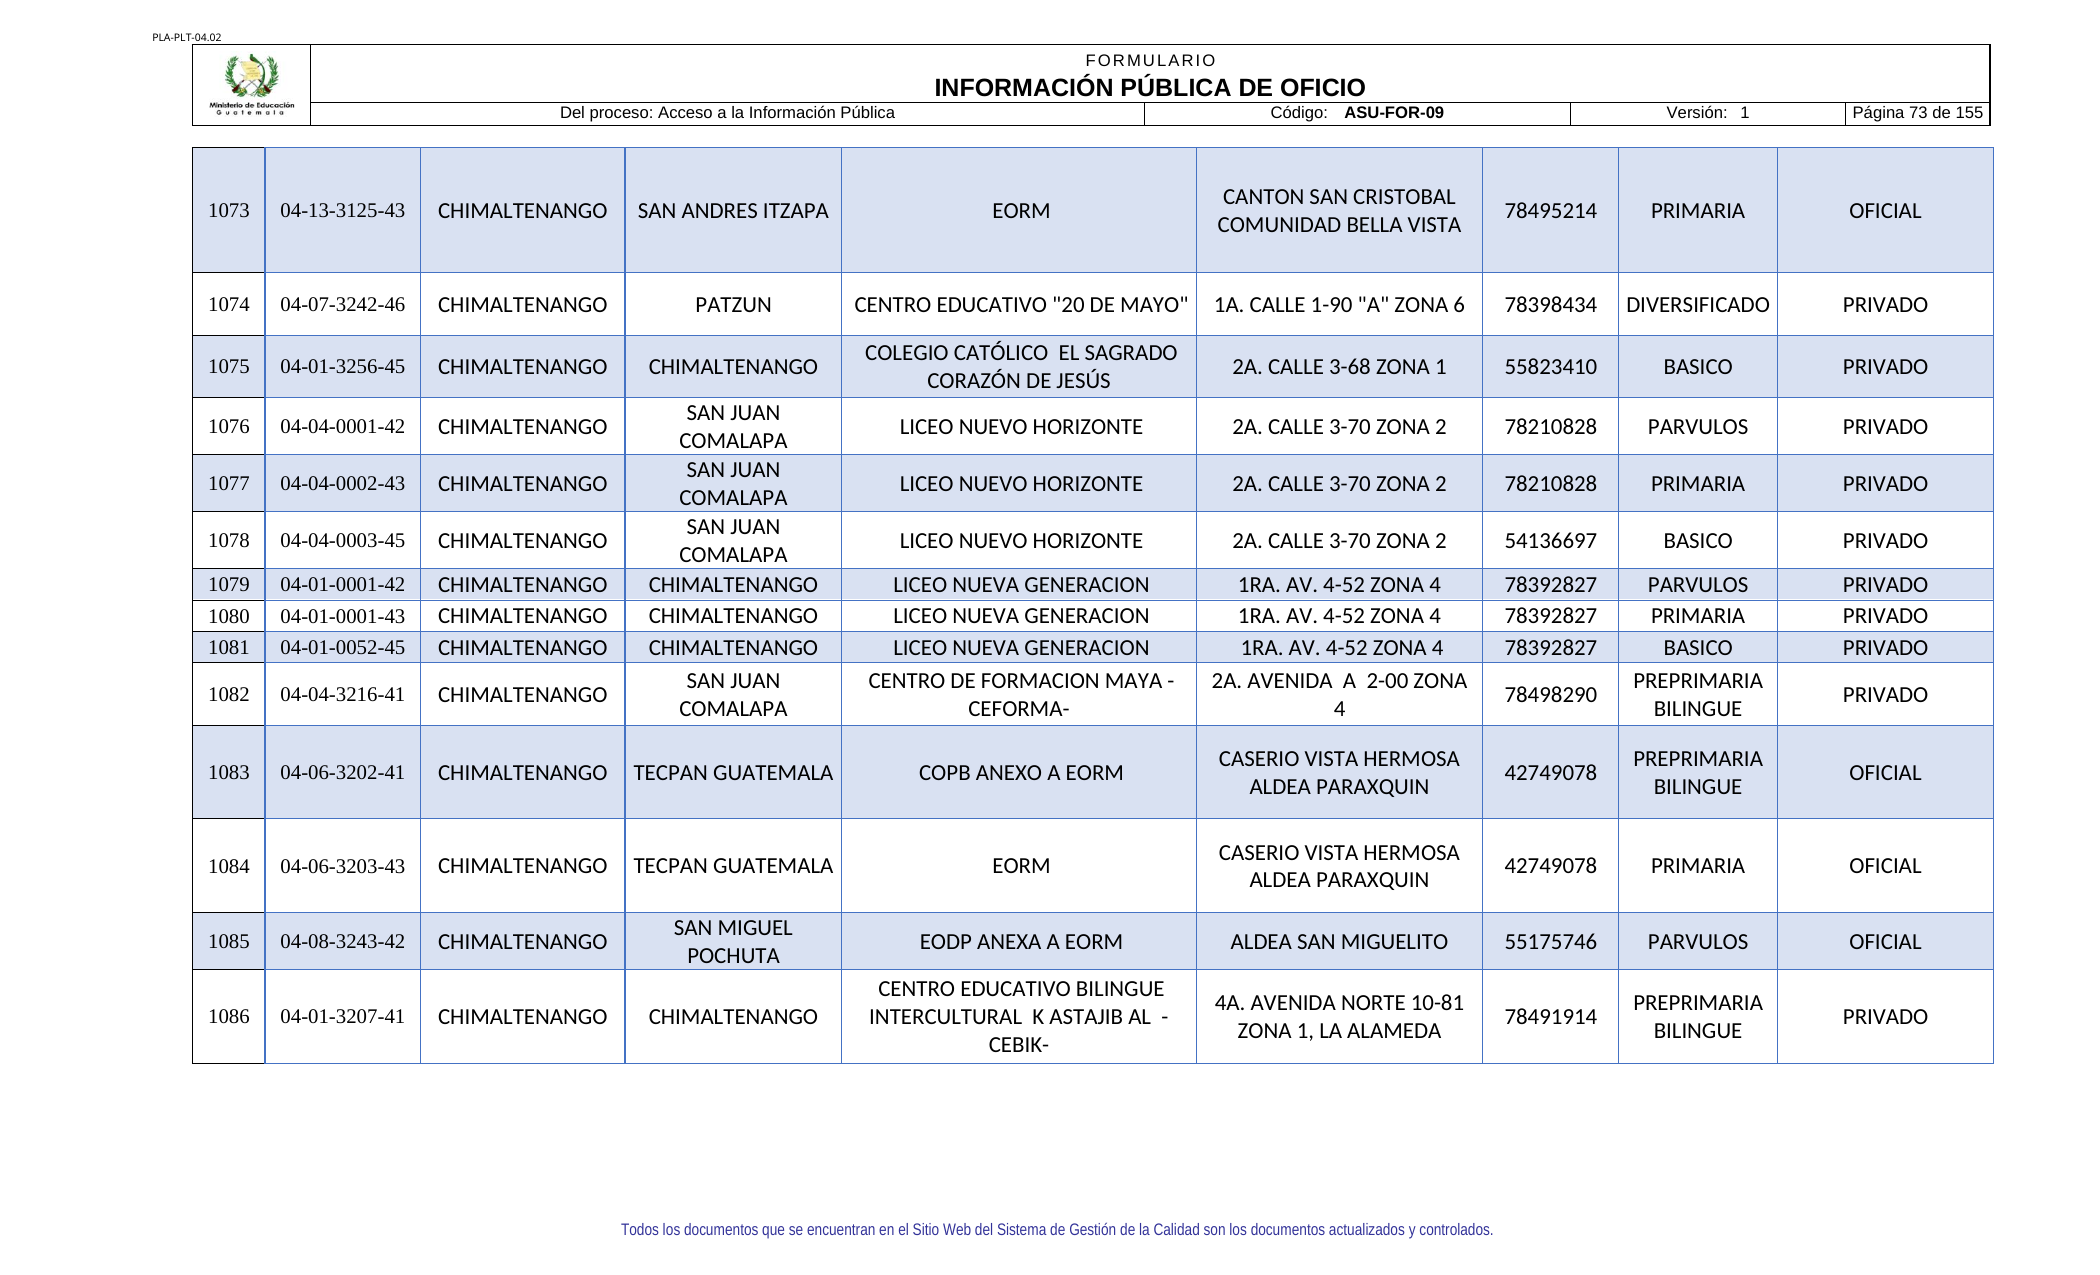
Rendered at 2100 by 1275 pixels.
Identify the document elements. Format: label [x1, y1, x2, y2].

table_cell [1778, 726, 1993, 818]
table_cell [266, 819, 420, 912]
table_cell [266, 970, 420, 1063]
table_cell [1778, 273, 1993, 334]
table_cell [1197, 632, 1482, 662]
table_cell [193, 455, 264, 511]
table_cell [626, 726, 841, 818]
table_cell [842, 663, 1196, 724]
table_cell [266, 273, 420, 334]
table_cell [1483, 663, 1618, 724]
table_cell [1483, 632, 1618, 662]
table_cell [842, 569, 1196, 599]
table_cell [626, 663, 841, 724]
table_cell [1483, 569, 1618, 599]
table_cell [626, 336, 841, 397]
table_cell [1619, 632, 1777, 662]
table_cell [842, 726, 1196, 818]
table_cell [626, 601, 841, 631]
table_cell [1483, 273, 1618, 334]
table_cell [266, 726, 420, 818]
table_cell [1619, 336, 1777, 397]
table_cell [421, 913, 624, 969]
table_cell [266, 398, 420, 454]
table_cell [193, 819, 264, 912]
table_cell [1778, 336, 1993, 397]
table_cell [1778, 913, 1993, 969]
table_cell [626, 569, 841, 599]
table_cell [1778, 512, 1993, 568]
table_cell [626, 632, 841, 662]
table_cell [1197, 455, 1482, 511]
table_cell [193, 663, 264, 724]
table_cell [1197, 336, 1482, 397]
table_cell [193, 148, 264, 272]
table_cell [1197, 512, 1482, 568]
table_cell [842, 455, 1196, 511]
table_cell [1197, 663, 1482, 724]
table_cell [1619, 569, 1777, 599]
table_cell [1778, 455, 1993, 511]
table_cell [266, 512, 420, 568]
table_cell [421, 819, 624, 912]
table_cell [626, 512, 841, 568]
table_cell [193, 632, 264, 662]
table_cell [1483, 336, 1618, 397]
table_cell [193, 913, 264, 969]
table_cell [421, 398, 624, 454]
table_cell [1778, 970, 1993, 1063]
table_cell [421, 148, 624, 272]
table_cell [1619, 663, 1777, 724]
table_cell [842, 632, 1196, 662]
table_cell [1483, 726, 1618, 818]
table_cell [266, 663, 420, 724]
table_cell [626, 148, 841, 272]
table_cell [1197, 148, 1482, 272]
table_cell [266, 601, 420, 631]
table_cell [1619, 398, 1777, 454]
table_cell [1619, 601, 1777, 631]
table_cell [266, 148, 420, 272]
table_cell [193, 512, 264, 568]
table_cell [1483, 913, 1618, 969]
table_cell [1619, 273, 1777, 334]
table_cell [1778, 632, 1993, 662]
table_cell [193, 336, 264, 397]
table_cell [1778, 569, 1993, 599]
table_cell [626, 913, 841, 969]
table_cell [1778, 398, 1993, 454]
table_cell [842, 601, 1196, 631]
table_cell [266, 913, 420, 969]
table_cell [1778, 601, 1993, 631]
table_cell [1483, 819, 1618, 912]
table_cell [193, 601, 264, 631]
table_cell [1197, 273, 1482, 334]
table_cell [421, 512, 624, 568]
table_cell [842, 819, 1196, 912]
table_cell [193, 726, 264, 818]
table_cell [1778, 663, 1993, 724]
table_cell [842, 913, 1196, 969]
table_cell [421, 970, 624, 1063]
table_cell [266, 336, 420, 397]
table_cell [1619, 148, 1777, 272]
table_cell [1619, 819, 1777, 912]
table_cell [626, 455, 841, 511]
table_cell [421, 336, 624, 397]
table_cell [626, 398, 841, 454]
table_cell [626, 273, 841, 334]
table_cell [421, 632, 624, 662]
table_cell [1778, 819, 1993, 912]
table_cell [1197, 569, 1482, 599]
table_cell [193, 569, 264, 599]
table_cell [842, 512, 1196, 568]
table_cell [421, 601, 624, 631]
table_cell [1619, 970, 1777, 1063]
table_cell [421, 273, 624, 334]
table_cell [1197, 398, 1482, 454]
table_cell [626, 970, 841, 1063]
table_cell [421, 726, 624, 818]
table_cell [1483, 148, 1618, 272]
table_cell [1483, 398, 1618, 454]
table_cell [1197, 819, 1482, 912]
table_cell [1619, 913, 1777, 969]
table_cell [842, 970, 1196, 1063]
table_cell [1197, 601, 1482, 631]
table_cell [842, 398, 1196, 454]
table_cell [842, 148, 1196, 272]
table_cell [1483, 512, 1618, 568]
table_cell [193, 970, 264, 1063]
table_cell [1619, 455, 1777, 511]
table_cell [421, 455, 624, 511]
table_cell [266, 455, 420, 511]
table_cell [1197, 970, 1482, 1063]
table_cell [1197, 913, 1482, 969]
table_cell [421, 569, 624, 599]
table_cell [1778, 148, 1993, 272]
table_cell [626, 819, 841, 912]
picture [208, 51, 295, 117]
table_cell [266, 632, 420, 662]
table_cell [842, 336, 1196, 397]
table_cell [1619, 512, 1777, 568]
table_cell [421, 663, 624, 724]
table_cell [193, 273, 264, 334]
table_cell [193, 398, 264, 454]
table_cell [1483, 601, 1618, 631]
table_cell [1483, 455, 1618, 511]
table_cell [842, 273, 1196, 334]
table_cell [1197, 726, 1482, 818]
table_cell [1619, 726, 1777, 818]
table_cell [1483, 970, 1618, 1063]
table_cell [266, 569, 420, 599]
